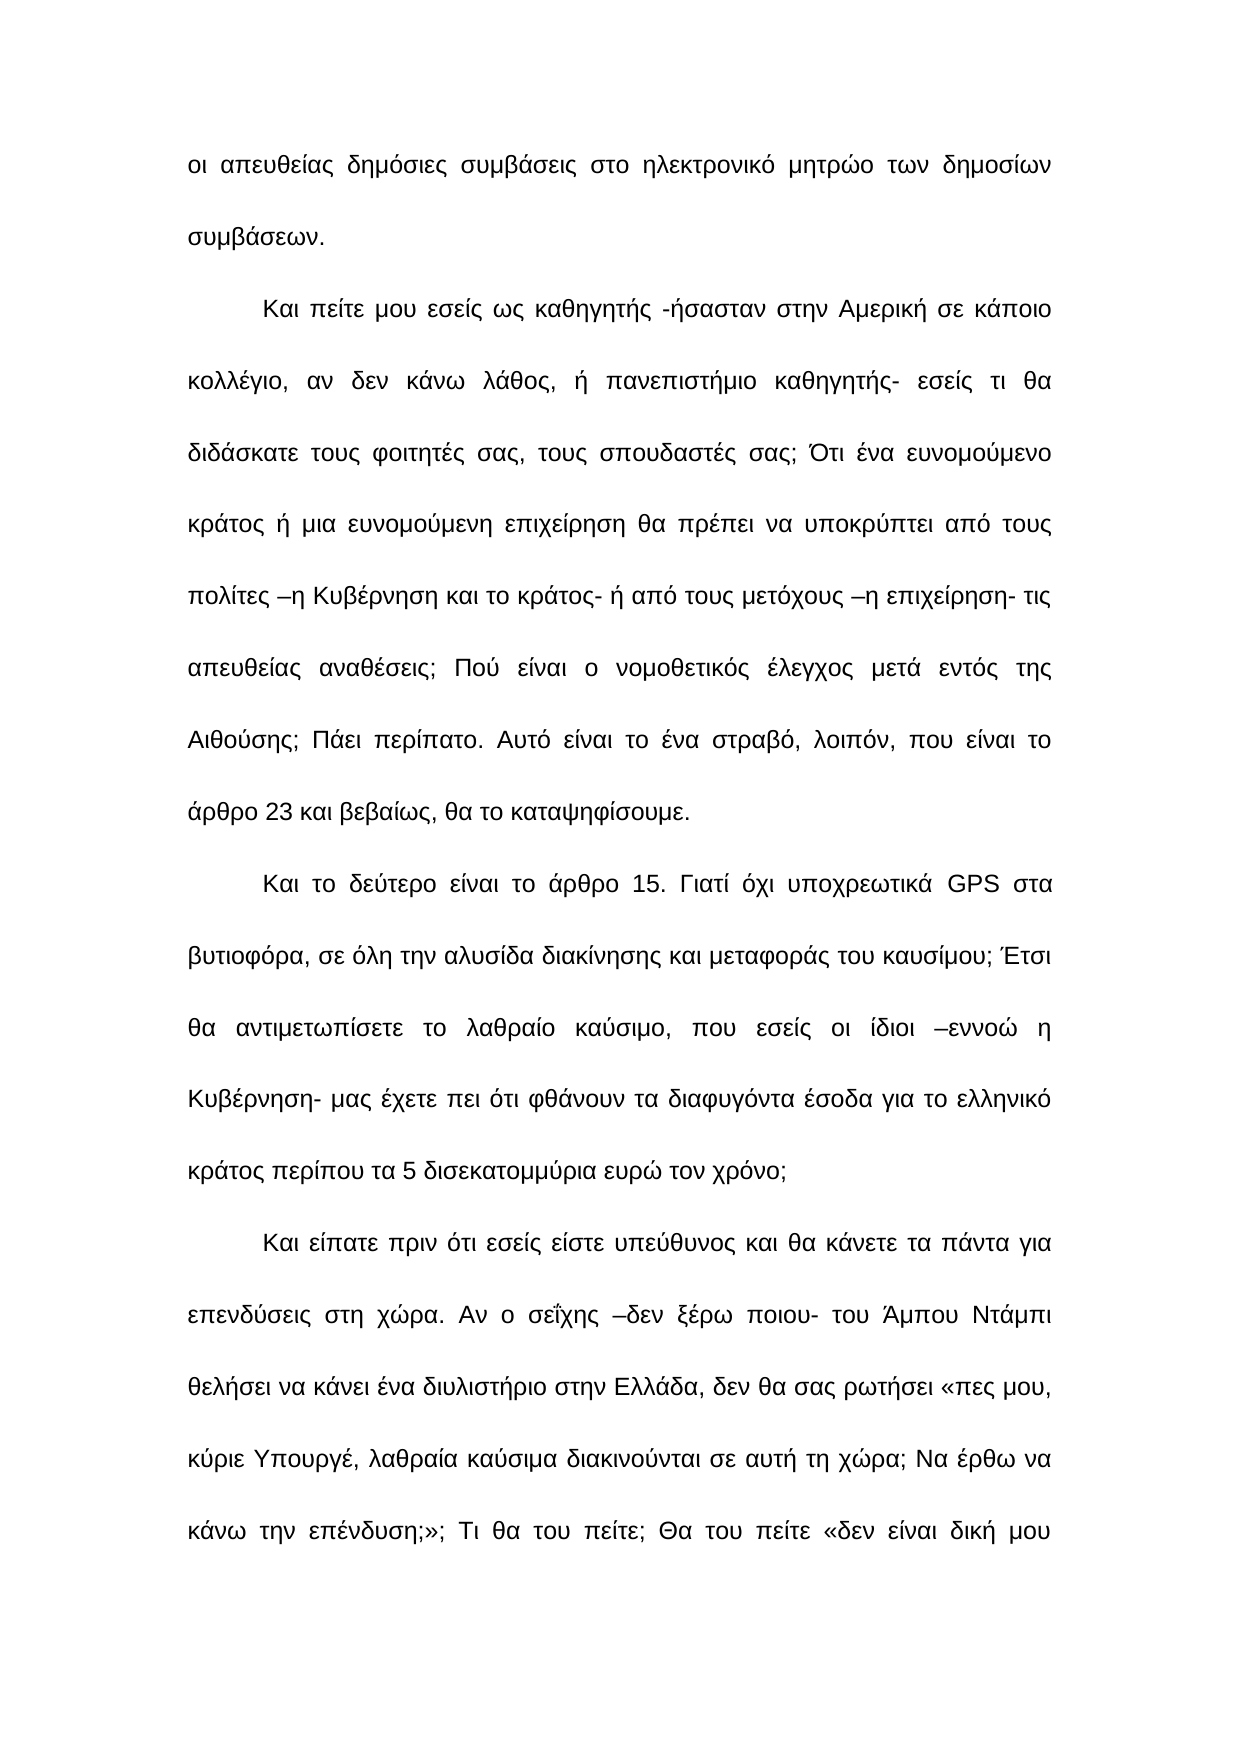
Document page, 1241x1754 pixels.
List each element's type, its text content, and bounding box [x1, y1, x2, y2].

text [187, 1228, 1053, 1544]
text Και πείτε μου εσείς ως καθηγητής -ήσασταν στην Αμερική σε κάποιο κολλέγιο, αν δεν κάνω λάθος, ή πανεπιστήμιο καθηγητής- εσείς τι θα διδάσκατε τους φοιτητές σας, τους σπουδαστές σας; Ότι ένα ευνομούμενο κράτος ή μια ευνομούμενη επιχείρηση θα πρέπει να υποκρύπτει από τους πολίτες –η Κυβέρνηση και το κράτος- ή από τους μετόχους –η επιχείρηση- τις απευθείας αναθέσεις; Πού είναι ο νομοθετικός έλεγχος μετά εντός της Αιθούσης; Πάει περίπατο. Αυτό είναι το ένα στραβό, λοιπόν, που είναι το άρθρο 23 και βεβαίως, θα το καταψηφίσουμε. [187, 294, 1053, 826]
text Και το δεύτερο είναι το άρθρο 15. Γιατί όχι υποχρεωτικά GPS στα βυτιοφόρα, σε όλη την αλυσίδα διακίνησης και μεταφοράς του καυσίμου; Έτσι θα αντιμετωπίσετε το λαθραίο καύσιμο, που εσείς οι ίδιοι –εννοώ η Κυβέρνηση- μας έχετε πει ότι φθάνουν τα διαφυγόντα έσοδα για το ελληνικό κράτος περίπου τα 5 δισεκατομμύρια ευρώ τον χρόνο; [187, 869, 1053, 1185]
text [187, 150, 1053, 251]
